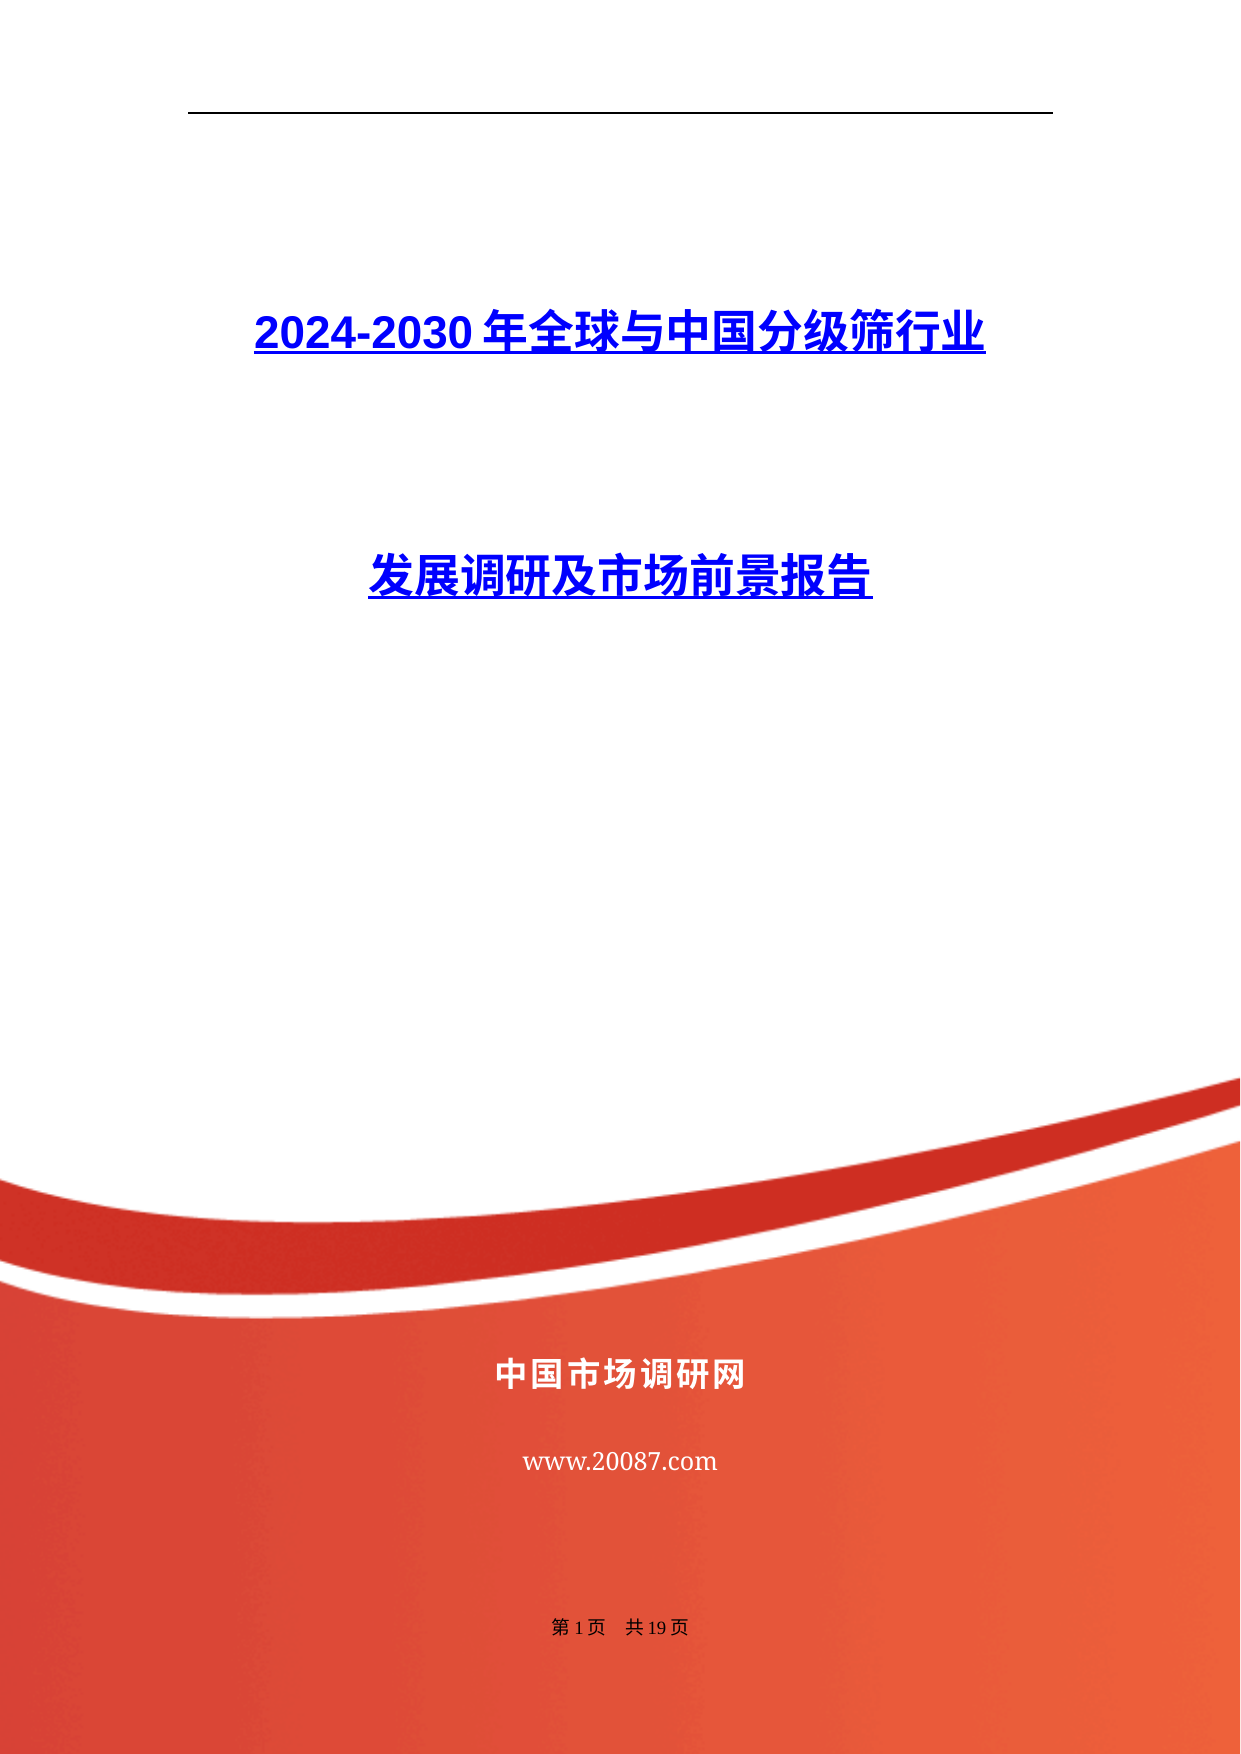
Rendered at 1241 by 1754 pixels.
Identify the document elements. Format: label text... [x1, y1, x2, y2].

text www.20087.com [187, 1428, 1053, 1493]
table_header 2024-2030年全球与中国分级筛行业发展调研及市场前景报告 [188, 207, 1053, 773]
subtitle 中国市场调研网 [187, 1339, 1053, 1404]
picture [0, 1006, 1241, 1754]
